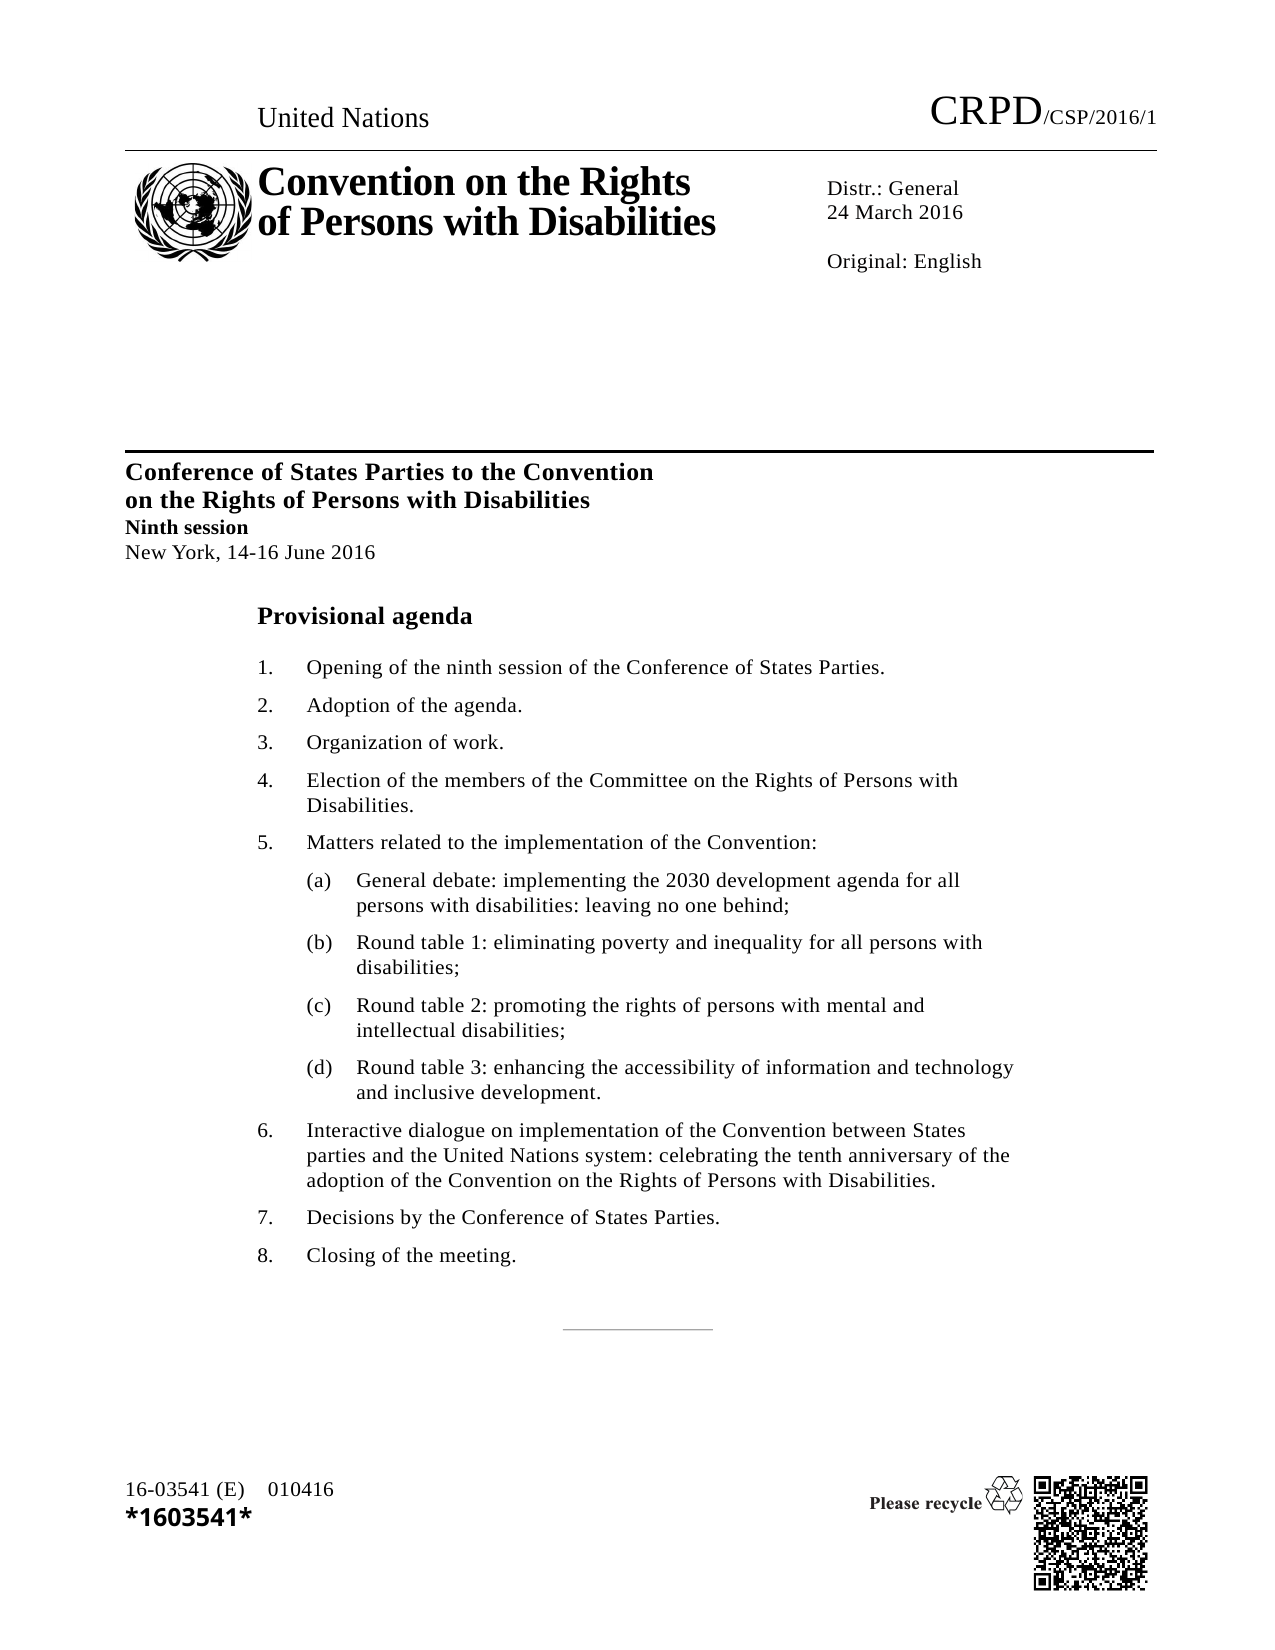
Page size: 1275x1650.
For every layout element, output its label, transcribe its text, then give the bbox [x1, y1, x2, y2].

text 2. Adoption of the agenda. [257, 692, 1018, 717]
text (d) Round table 3: enhancing the accessibility of information and technology and inclusive development. [257, 1055, 1018, 1105]
text 5. Matters related to the implementation of the Convention: [257, 830, 1018, 855]
text (b) Round table 1: eliminating poverty and inequality for all persons with disabilities; [257, 930, 1018, 980]
text (c) Round table 2: promoting the rights of persons with mental and intellectual disabilities; [257, 992, 1018, 1042]
text on the Rights of Persons with Disabilities [125, 486, 1019, 514]
text 7. Decisions by the Conference of States Parties. [257, 1205, 1018, 1230]
text Ninth session [125, 514, 1019, 539]
text (a) General debate: implementing the 2030 development agenda for all persons with disabilities: leaving no one behind; [257, 867, 1018, 917]
text Provisional agenda [125, 602, 1019, 630]
text 3. Organization of work. [257, 730, 1018, 755]
picture [134, 163, 252, 262]
text Conference of States Parties to the Convention [125, 458, 1019, 486]
text 8. Closing of the meeting. [257, 1242, 1018, 1267]
picture [869, 1476, 1023, 1515]
text New York, 14-16 June 2016 [125, 539, 1019, 564]
text 4. Election of the members of the Committee on the Rights of Persons with Disabilities. [257, 767, 1018, 817]
text 1. Opening of the ninth session of the Conference of States Parties. [257, 655, 1018, 680]
text 6. Interactive dialogue on implementation of the Convention between States parties and the United Nations system: celebrating the tenth anniversary of the adoption of the Convention on the Rights of Persons with Disabilities. [257, 1117, 1018, 1192]
picture [1033, 1476, 1148, 1591]
